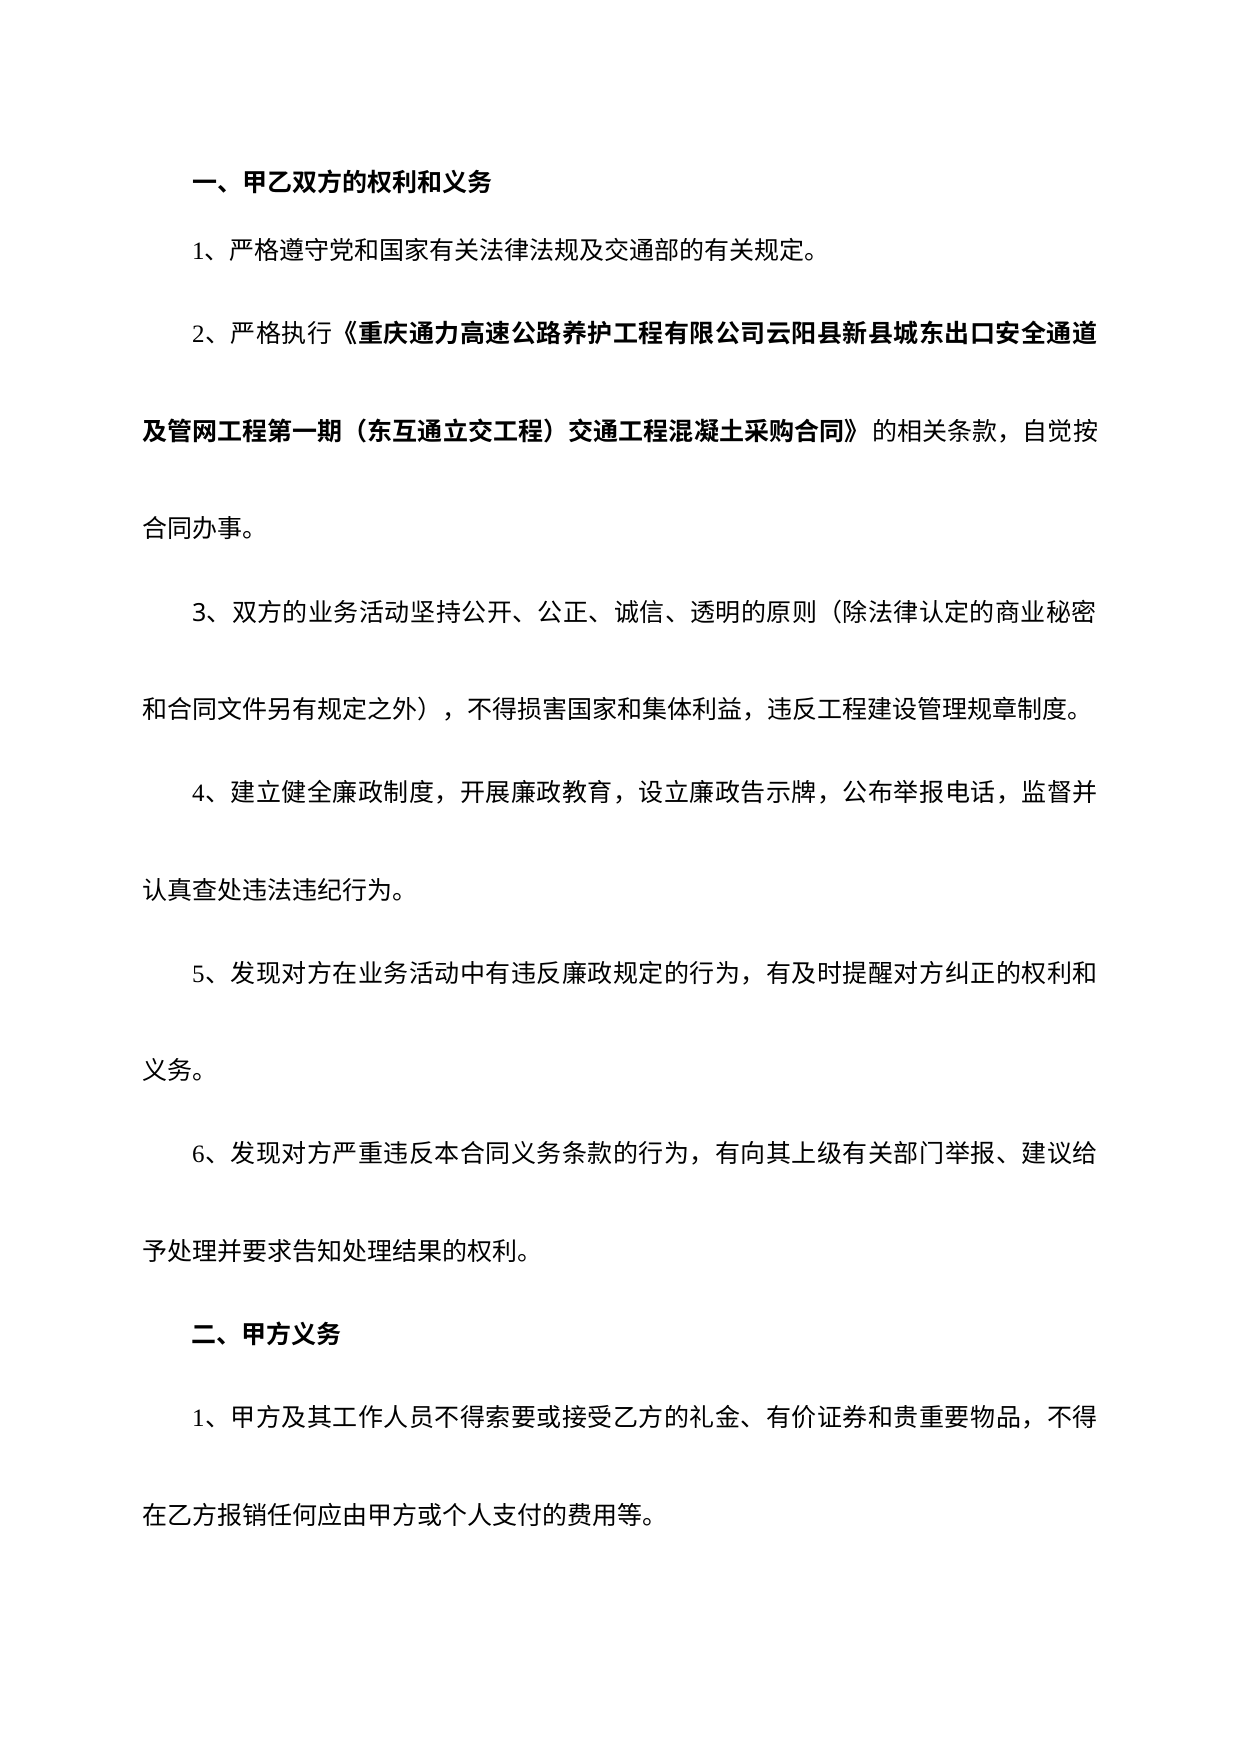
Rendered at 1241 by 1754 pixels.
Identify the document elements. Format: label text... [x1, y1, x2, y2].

text 4、建立健全廉政制度，开展廉政教育，设立廉政告示牌，公布举报电话，监督并认真查处违法违纪行为。 [142, 758, 1098, 921]
text 2、严格执行《重庆通力高速公路养护工程有限公司云阳县新县城东出口安全通道及管网工程第一期（东互通立交工程）交通工程混凝土采购合同》的相关条款，自觉按合同办事。 [142, 299, 1098, 559]
text 一、甲乙双方的权利和义务 [142, 162, 1098, 198]
text 1、甲方及其工作人员不得索要或接受乙方的礼金、有价证券和贵重要物品，不得在乙方报销任何应由甲方或个人支付的费用等。 [142, 1383, 1098, 1546]
text 1、严格遵守党和国家有关法律法规及交通部的有关规定。 [142, 216, 1098, 281]
text 6、发现对方严重违反本合同义务条款的行为，有向其上级有关部门举报、建议给予处理并要求告知处理结果的权利。 [142, 1119, 1098, 1282]
text 3、双方的业务活动坚持公开、公正、诚信、透明的原则（除法律认定的商业秘密和合同文件另有规定之外），不得损害国家和集体利益，违反工程建设管理规章制度。 [142, 578, 1098, 740]
text 二、甲方义务 [142, 1300, 1098, 1365]
text 5、发现对方在业务活动中有违反廉政规定的行为，有及时提醒对方纠正的权利和义务。 [142, 939, 1098, 1101]
